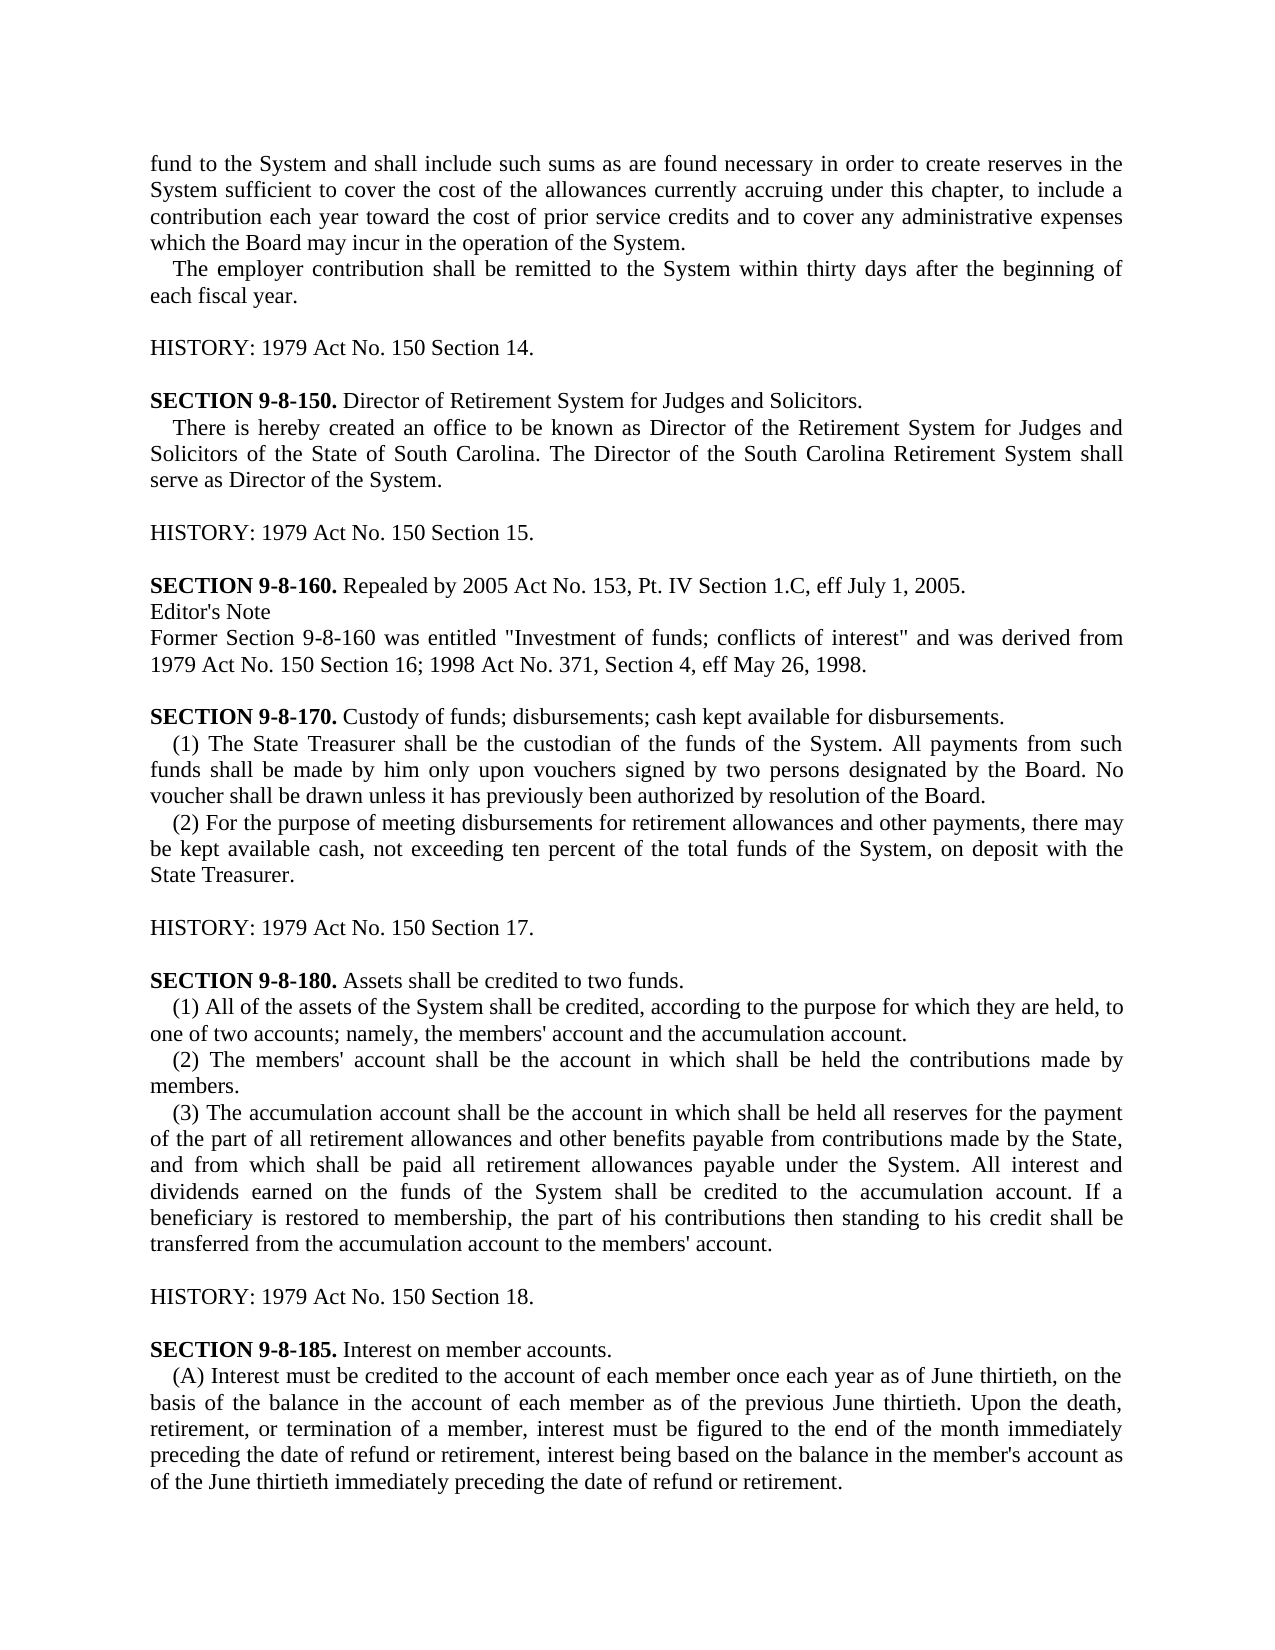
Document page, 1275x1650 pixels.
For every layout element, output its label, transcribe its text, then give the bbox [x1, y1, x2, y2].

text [150, 150, 1125, 255]
text HISTORY: 1979 Act No. 150 Section 15. [150, 519, 1125, 545]
text HISTORY: 1979 Act No. 150 Section 17. [150, 914, 1125, 941]
text The employer contribution shall be remitted to the System within thirty days after the beginning of each fiscal year. [150, 255, 1125, 308]
text (A) Interest must be credited to the account of each member once each year as of June thirtieth, on the basis of the balance in the account of each member as of the previous June thirtieth. Upon the death, retirement, or termination of a member, interest must be figured to the end of the month immediately preceding the date of refund or retirement, interest being based on the balance in the member's account as of the June thirtieth immediately preceding the date of refund or retirement. [150, 1362, 1125, 1494]
text (1) The State Treasurer shall be the custodian of the funds of the System. All payments from such funds shall be made by him only upon vouchers signed by two persons designated by the Board. No voucher shall be drawn unless it has previously been authorized by resolution of the Board. [150, 730, 1125, 809]
text SECTION 9-8-160. Repealed by 2005 Act No. 153, Pt. IV Section 1.C, eff July 1, 2005. [150, 572, 1125, 598]
text Former Section 9-8-160 was entitled "Investment of funds; conflicts of interest" and was derived from 1979 Act No. 150 Section 16; 1998 Act No. 371, Section 4, eff May 26, 1998. [150, 624, 1125, 677]
text (2) For the purpose of meeting disbursements for retirement allowances and other payments, there may be kept available cash, not exceeding ten percent of the total funds of the System, on deposit with the State Treasurer. [150, 809, 1125, 888]
text SECTION 9-8-170. Custody of funds; disbursements; cash kept available for disbursements. [150, 703, 1125, 730]
text There is hereby created an office to be known as Director of the Retirement System for Judges and Solicitors of the State of South Carolina. The Director of the South Carolina Retirement System shall serve as Director of the System. [150, 413, 1125, 493]
text SECTION 9-8-180. Assets shall be credited to two funds. [150, 967, 1125, 993]
text Editor's Note [150, 598, 1125, 624]
text SECTION 9-8-150. Director of Retirement System for Judges and Solicitors. [150, 387, 1125, 413]
text HISTORY: 1979 Act No. 150 Section 18. [150, 1283, 1125, 1309]
text SECTION 9-8-185. Interest on member accounts. [150, 1336, 1125, 1362]
text (2) The members' account shall be the account in which shall be held the contributions made by members. [150, 1046, 1125, 1099]
text HISTORY: 1979 Act No. 150 Section 14. [150, 334, 1125, 361]
text (3) The accumulation account shall be the account in which shall be held all reserves for the payment of the part of all retirement allowances and other benefits payable from contributions made by the State, and from which shall be paid all retirement allowances payable under the System. All interest and dividends earned on the funds of the System shall be credited to the accumulation account. If a beneficiary is restored to membership, the part of his contributions then standing to his credit shall be transferred from the accumulation account to the members' account. [150, 1099, 1125, 1257]
text (1) All of the assets of the System shall be credited, according to the purpose for which they are held, to one of two accounts; namely, the members' account and the accumulation account. [150, 993, 1125, 1046]
